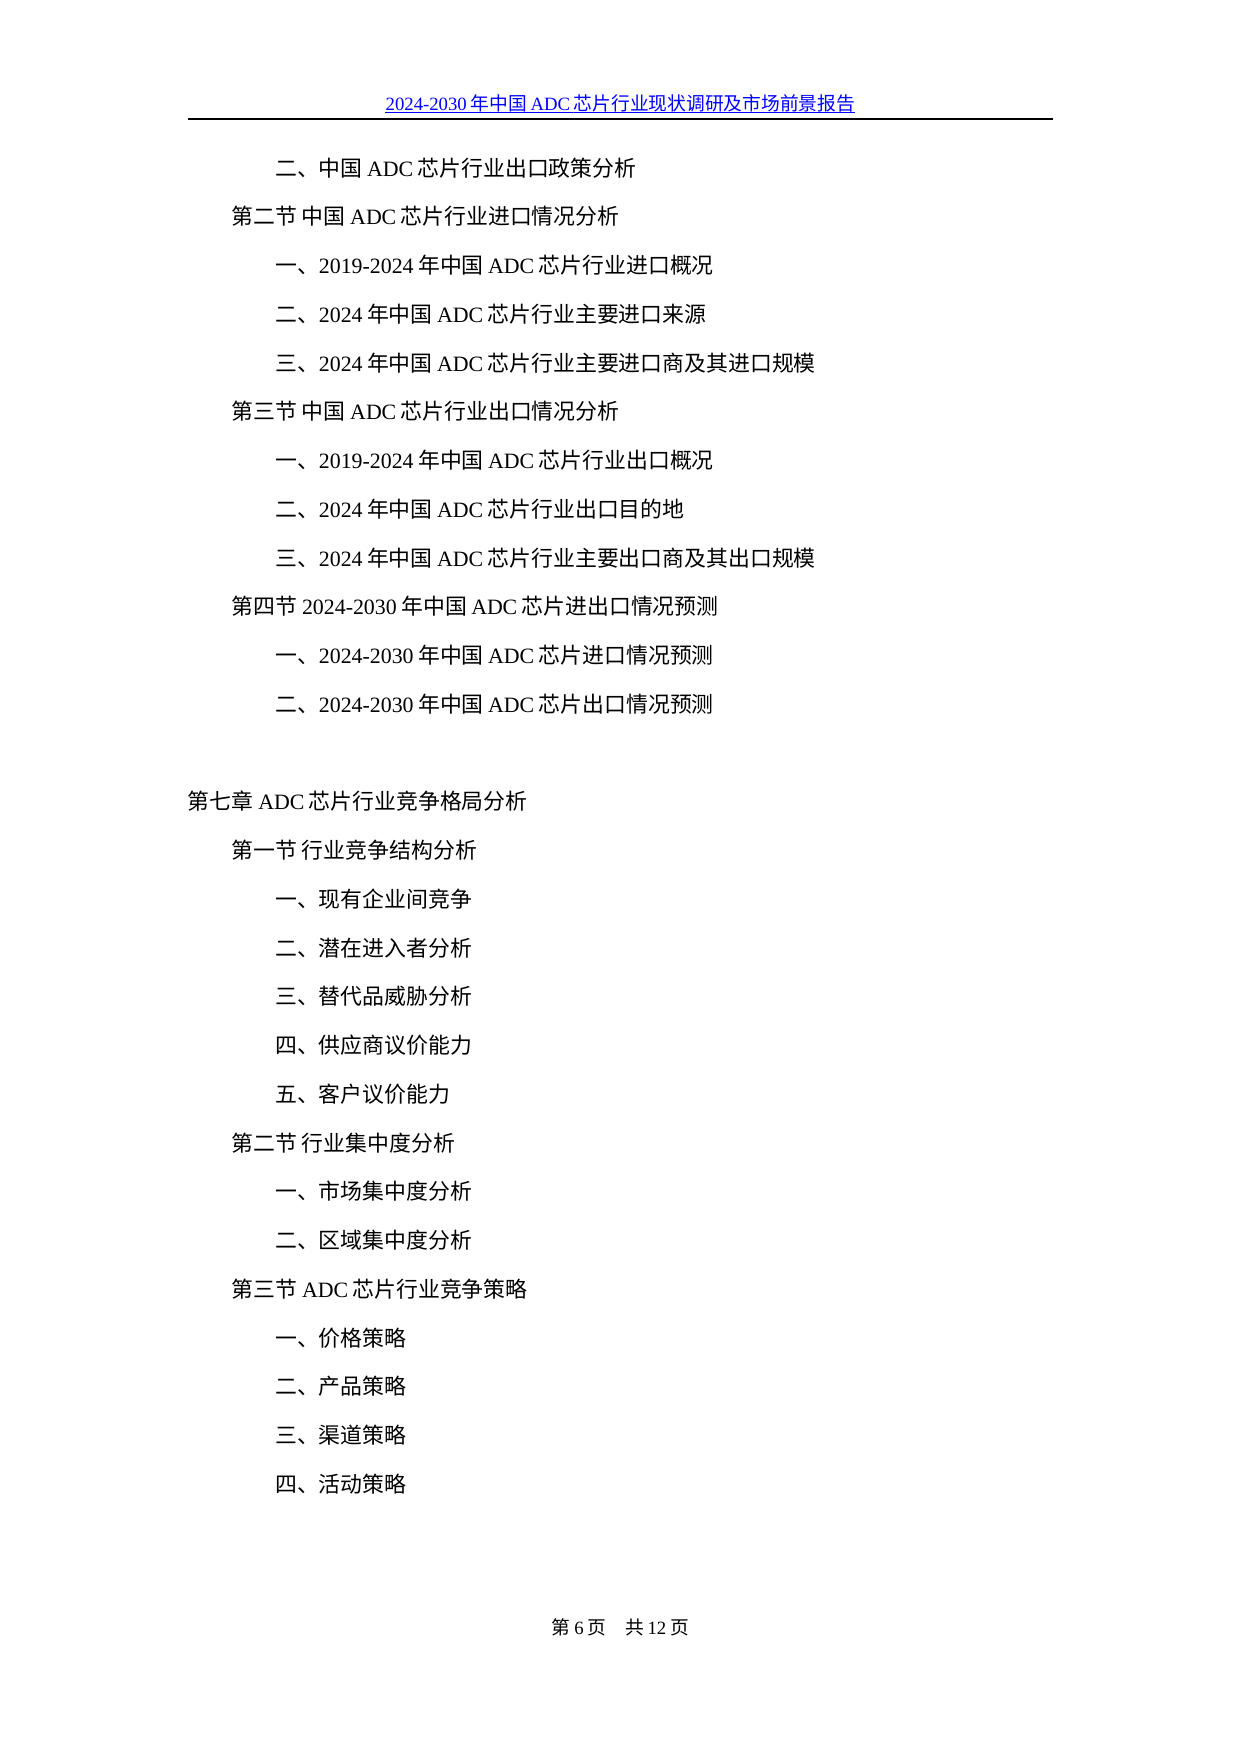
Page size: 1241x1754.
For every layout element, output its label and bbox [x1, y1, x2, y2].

text [187, 150, 1053, 1499]
